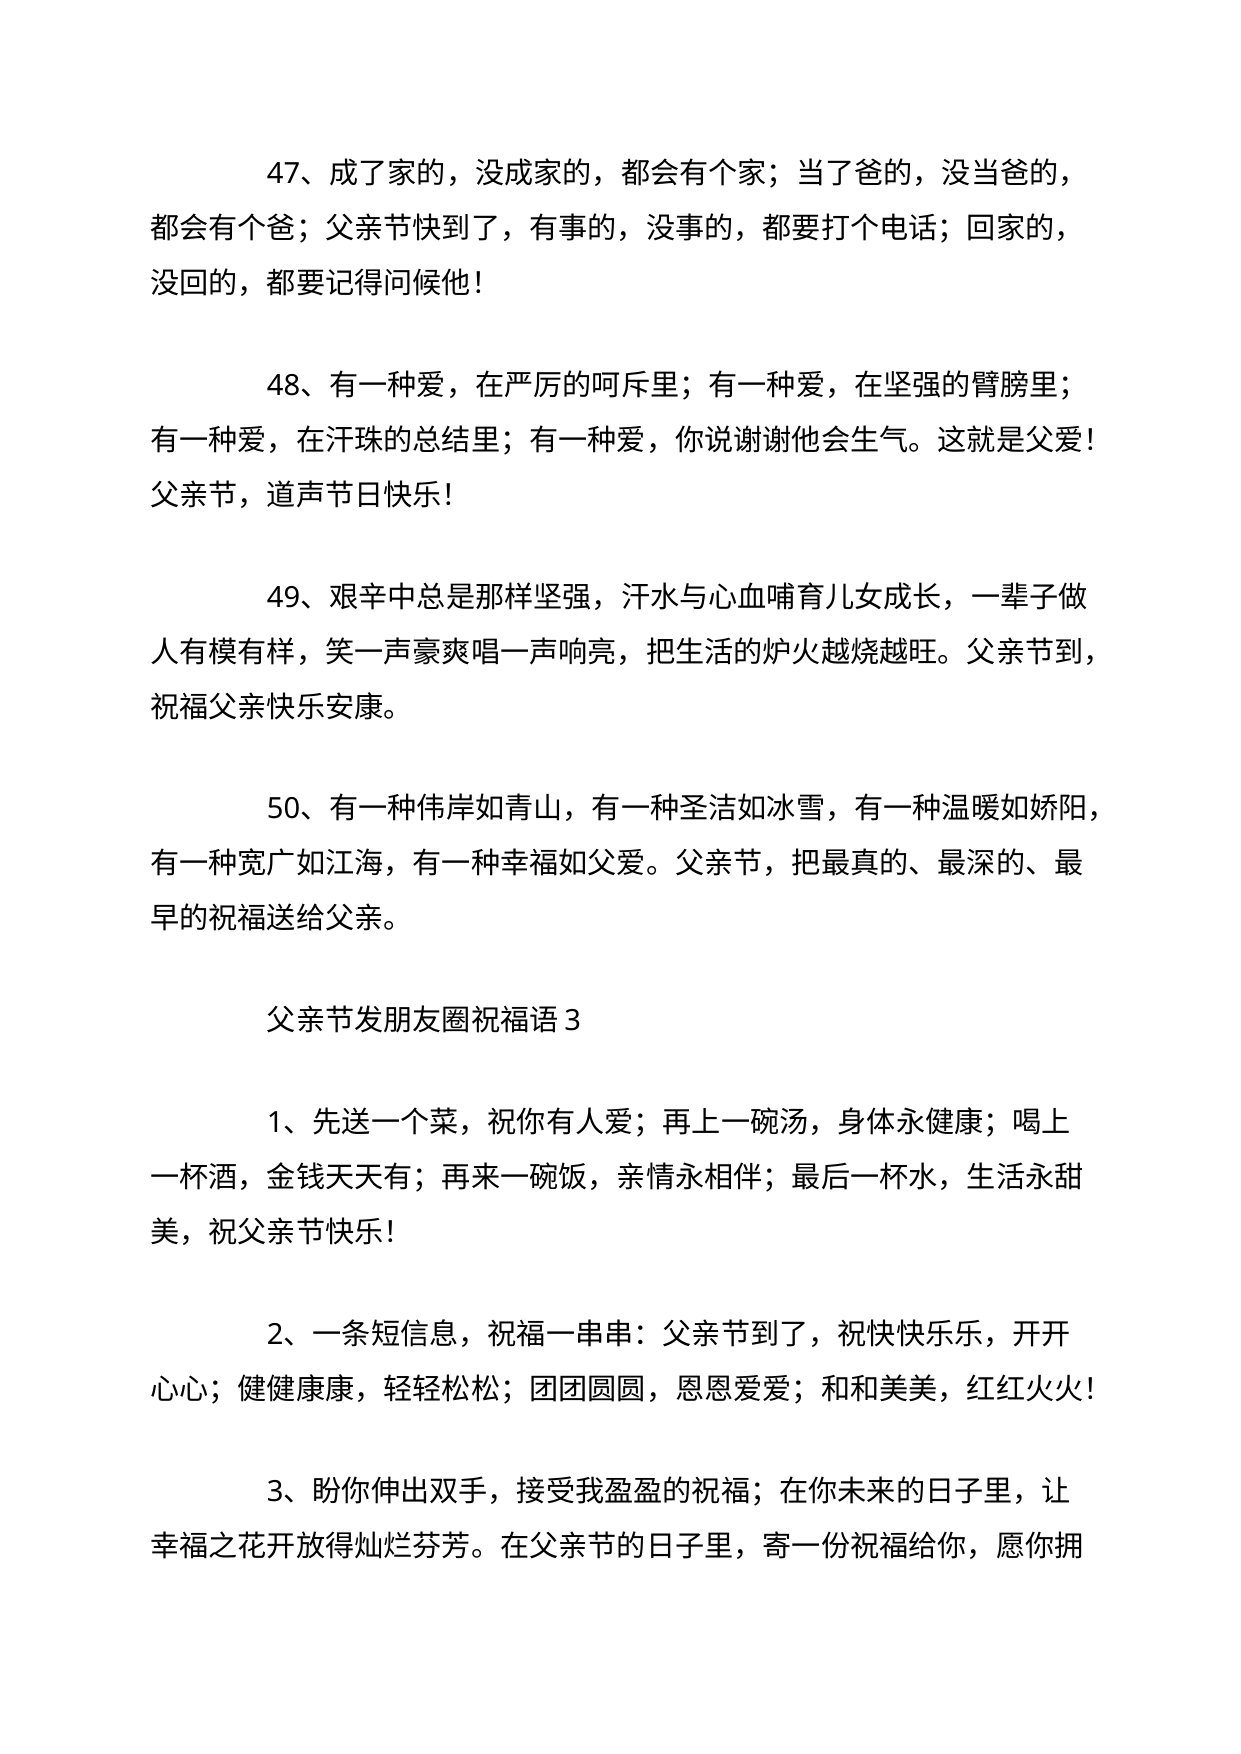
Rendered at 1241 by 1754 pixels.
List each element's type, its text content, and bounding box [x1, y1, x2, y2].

text 父亲节发朋友圈祝福语3 [150, 997, 1090, 1039]
text 49、艰辛中总是那样坚强，汗水与心血哺育儿女成长，一辈子做人有模有样，笑一声豪爽唱一声响亮，把生活的炉火越烧越旺。父亲节到，祝福父亲快乐安康。 [150, 573, 1090, 726]
text 47、成了家的，没成家的，都会有个家；当了爸的，没当爸的，都会有个爸；父亲节快到了，有事的，没事的，都要打个电话；回家的，没回的，都要记得问候他！ [150, 150, 1090, 302]
text 2、一条短信息，祝福一串串：父亲节到了，祝快快乐乐，开开心心；健健康康，轻轻松松；团团圆圆，恩恩爱爱；和和美美，红红火火！ [150, 1310, 1090, 1408]
text 50、有一种伟岸如青山，有一种圣洁如冰雪，有一种温暖如娇阳，有一种宽广如江海，有一种幸福如父爱。父亲节，把最真的、最深的、最早的祝福送给父亲。 [150, 785, 1090, 937]
text 48、有一种爱，在严厉的呵斥里；有一种爱，在坚强的臂膀里；有一种爱，在汗珠的总结里；有一种爱，你说谢谢他会生气。这就是父爱！父亲节，道声节日快乐！ [150, 362, 1090, 514]
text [150, 1467, 1090, 1564]
text 1、先送一个菜，祝你有人爱；再上一碗汤，身体永健康；喝上一杯酒，金钱天天有；再来一碗饭，亲情永相伴；最后一杯水，生活永甜美，祝父亲节快乐！ [150, 1099, 1090, 1251]
